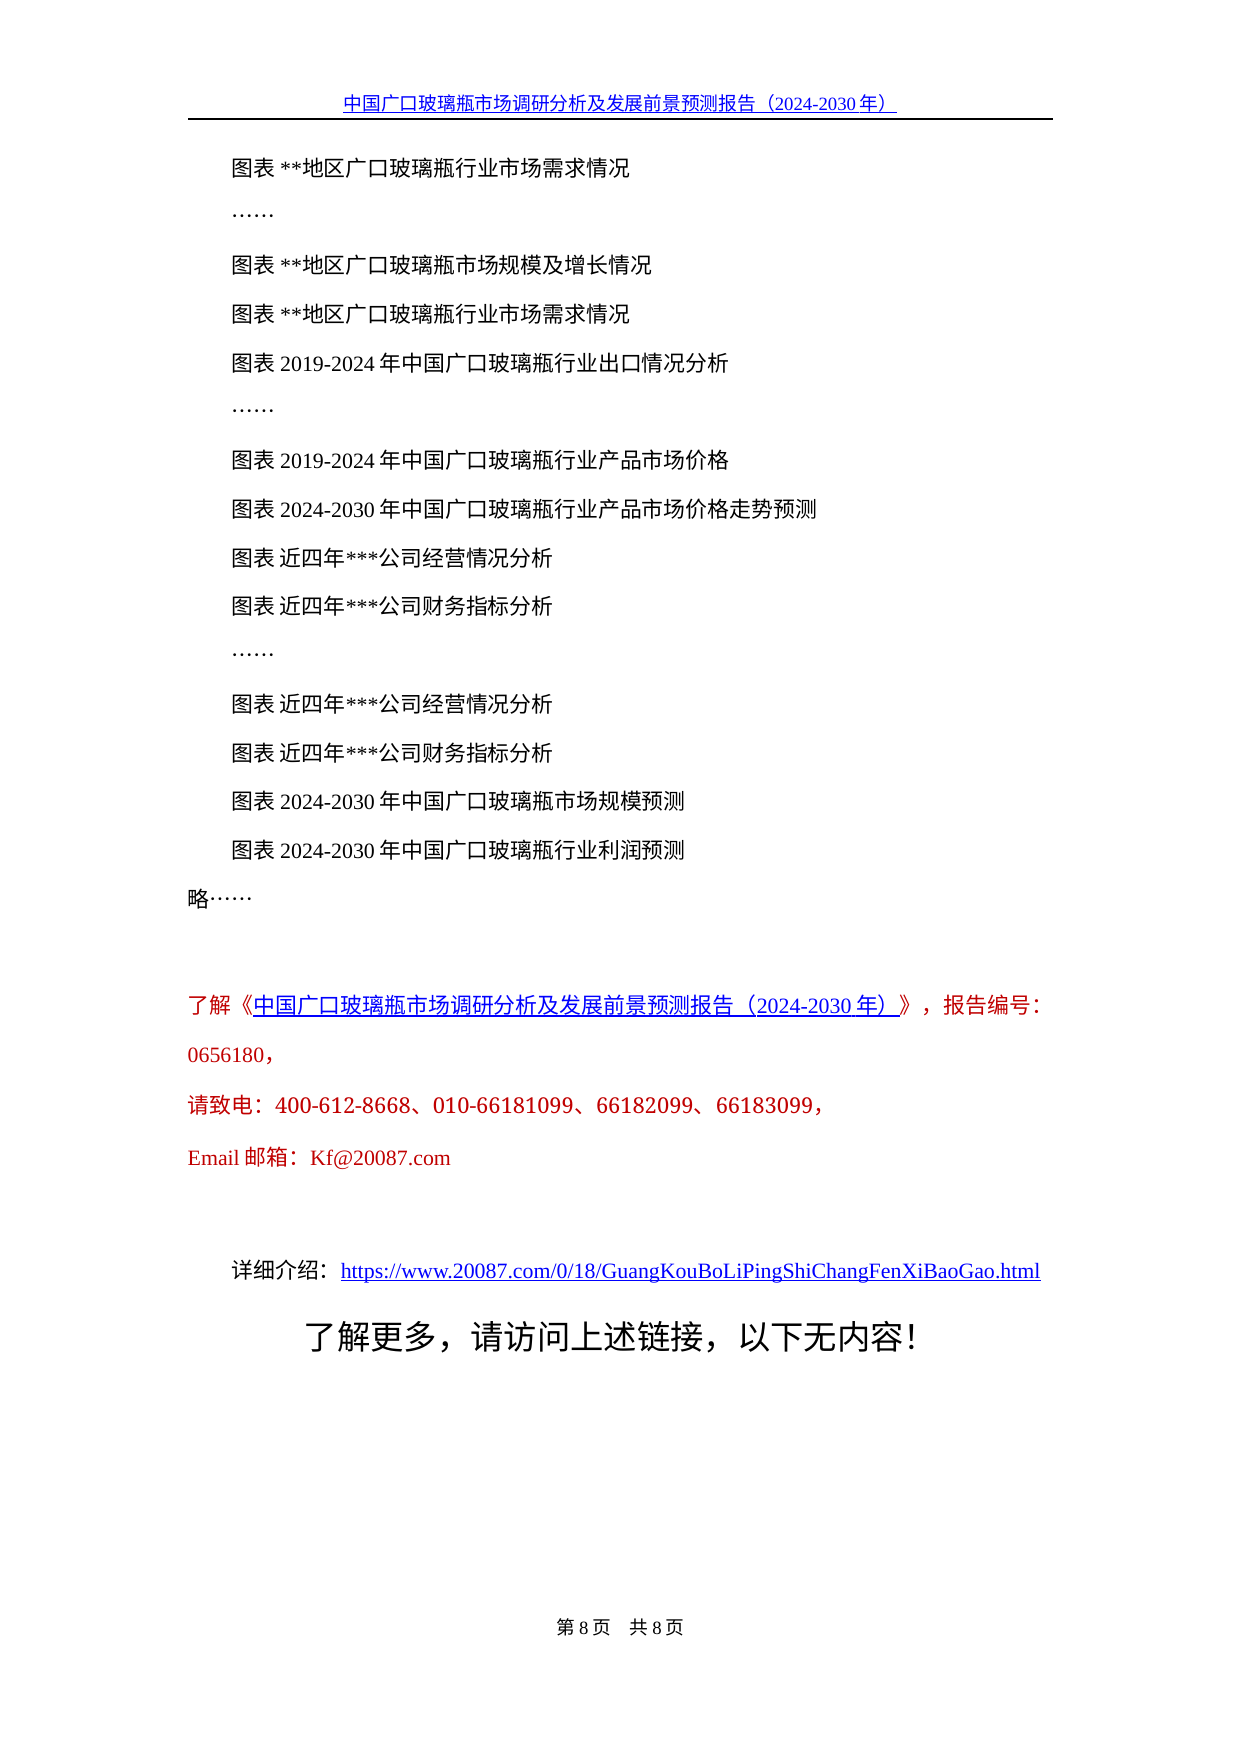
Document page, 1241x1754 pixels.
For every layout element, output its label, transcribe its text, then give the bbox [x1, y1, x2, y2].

text Email邮箱：Kf@20087.com [187, 1140, 1053, 1172]
text 了解《中国广口玻璃瓶市场调研分析及发展前景预测报告（2024-2030年）》，报告编号：0656180， [187, 988, 1053, 1069]
title 了解更多，请访问上述链接，以下无内容！ [187, 1303, 1053, 1368]
text 详细介绍：https://www.20087.com/0/18/GuangKouBoLiPingShiChangFenXiBaoGao.html [187, 1253, 1053, 1285]
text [187, 150, 1053, 914]
text 请致电：400-612-8668、010-66181099、66182099、66183099， [187, 1088, 1053, 1121]
